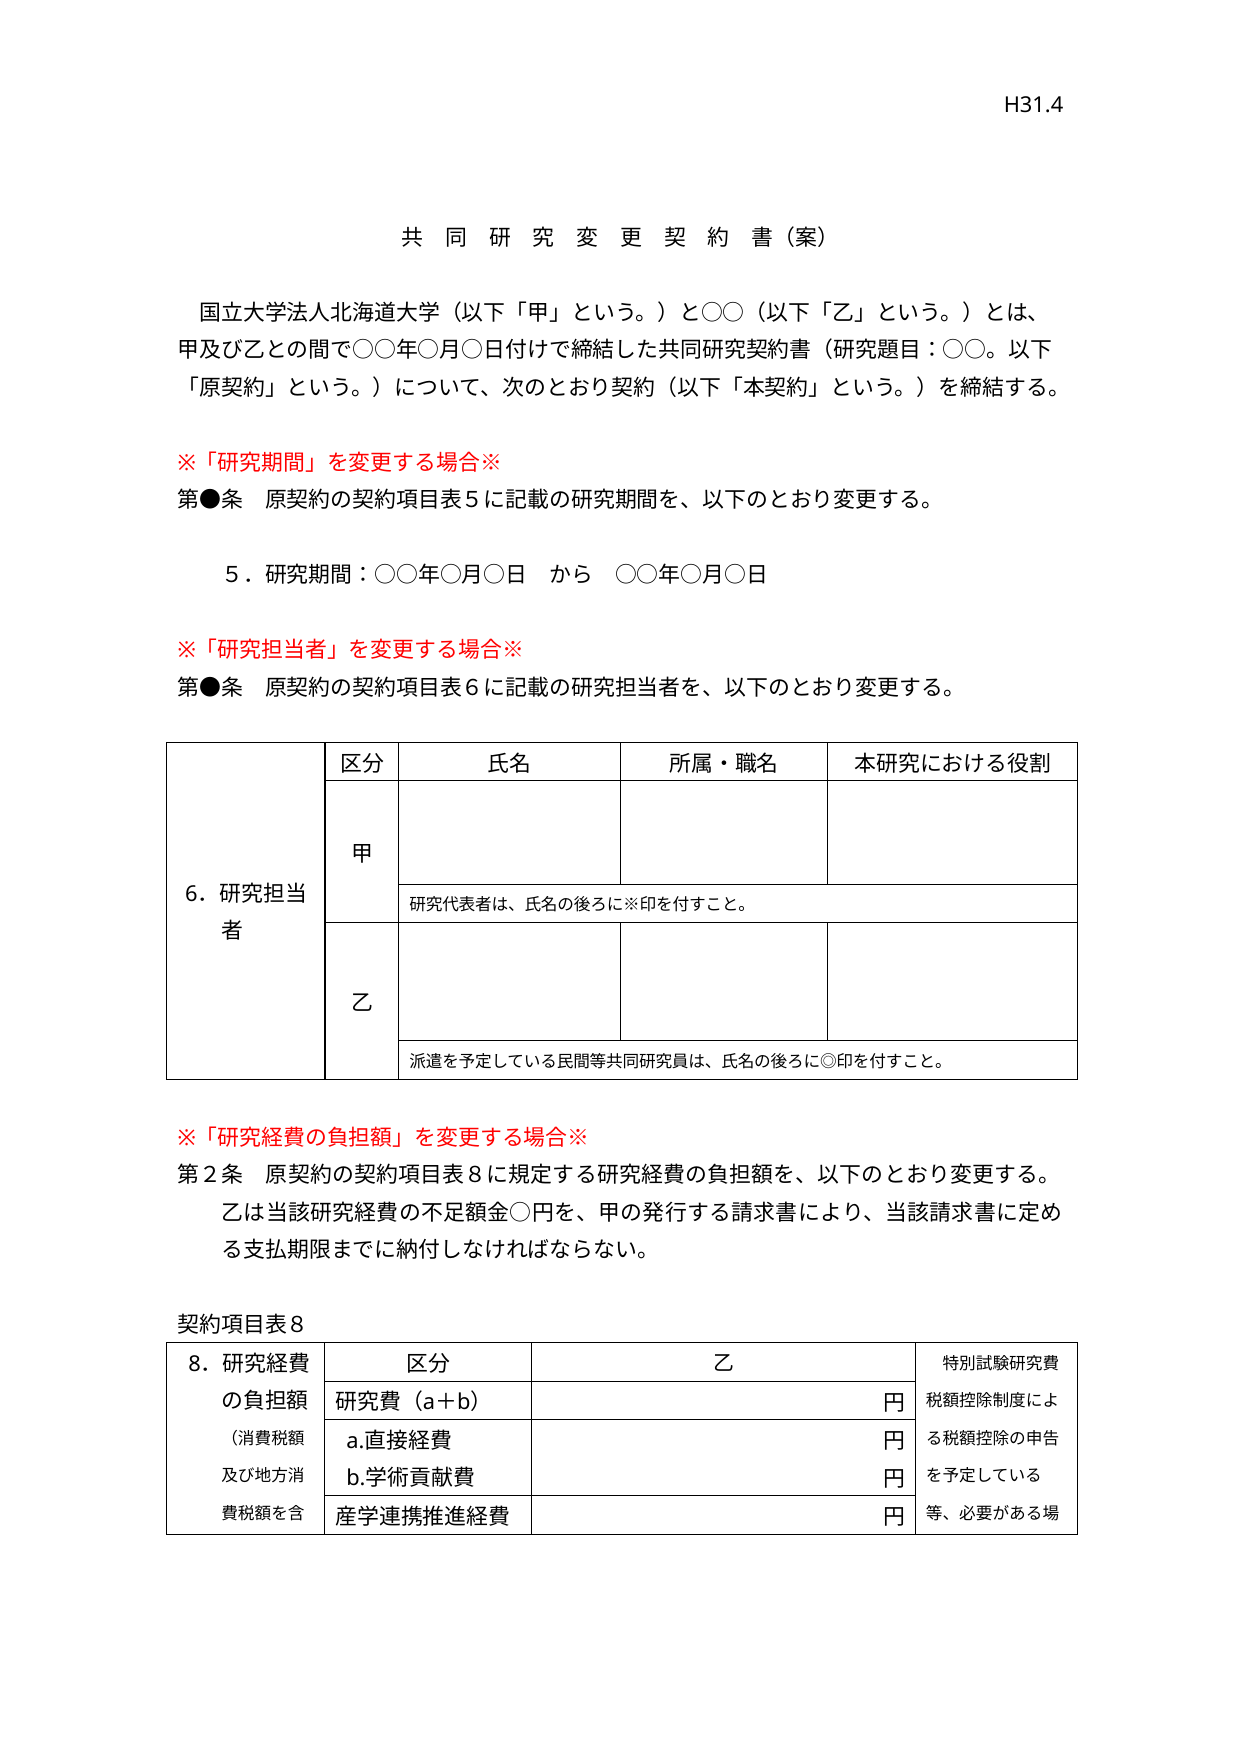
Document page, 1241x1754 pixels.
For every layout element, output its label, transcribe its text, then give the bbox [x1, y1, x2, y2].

text ※「研究期間」を変更する場合※ [177, 442, 1063, 479]
table_cell 円 [532, 1496, 915, 1534]
table_cell 派遣を予定している民間等共同研究員は、氏名の後ろに◎印を付すこと。 [399, 1041, 1077, 1078]
table_cell 円 [532, 1382, 915, 1419]
text 第●条 原契約の契約項目表５に記載の研究期間を、以下のとおり変更する。 [177, 479, 1063, 517]
table_cell a.直接経費 b.学術貢献費 [325, 1420, 531, 1495]
table_cell 研究代表者は、氏名の後ろに※印を付すこと。 [399, 885, 1077, 922]
table_cell [621, 781, 827, 883]
table_cell [828, 923, 1077, 1040]
table_header 区分 [326, 743, 398, 780]
table_header 8．研究経費 の負担額 （消費税額及び地方消費税額を含む） [167, 1343, 324, 1534]
text ５．研究期間：○○年○月○日 から ○○年○月○日 [177, 554, 1063, 592]
table_cell 甲 [326, 781, 398, 922]
table_header 特別試験研究費税額控除制度による税額控除の申告を予定している等、必要がある場合は、別紙「費用の内訳」を添付して下さい。 [916, 1343, 1077, 1534]
table_header 所属・職名 [621, 743, 827, 780]
text ※「研究担当者」を変更する場合※ [177, 629, 1063, 667]
table_cell 円 円 [532, 1420, 915, 1495]
text 第●条 原契約の契約項目表６に記載の研究担当者を、以下のとおり変更する。 [177, 667, 1063, 704]
table_cell 乙 [326, 923, 398, 1078]
table_header 本研究における役割 [828, 743, 1077, 780]
table_header 氏名 [399, 743, 620, 780]
text 国立大学法人北海道大学（以下「甲」という。）と○○（以下「乙」という。）とは、甲及び乙との間で○○年○月○日付けで締結した共同研究契約書（研究題目：○○。以下「原契約」という。）について、次のとおり契約（以下「本契約」という。）を締結する。 [177, 292, 1063, 404]
table_header 6．研究担当 者 [167, 743, 324, 1078]
table_cell [621, 923, 827, 1040]
table_header 乙 [532, 1343, 915, 1381]
text 第２条 原契約の契約項目表８に規定する研究経費の負担額を、以下のとおり変更する。乙は当該研究経費の不足額金○円を、甲の発行する請求書により、当該請求書に定める支払期限までに納付しなければならない。 [177, 1154, 1063, 1267]
text 契約項目表８ [177, 1304, 1063, 1342]
table_cell [399, 923, 620, 1040]
table_cell [828, 781, 1077, 883]
text 共 同 研 究 変 更 契 約 書（案） [177, 217, 1063, 254]
table_cell 研究費（a＋b） [325, 1382, 531, 1419]
table_header 区分 [325, 1343, 531, 1381]
table_cell 産学連携推進経費 [325, 1496, 531, 1534]
table_cell [399, 781, 620, 883]
text ※「研究経費の負担額」を変更する場合※ [177, 1117, 1063, 1154]
